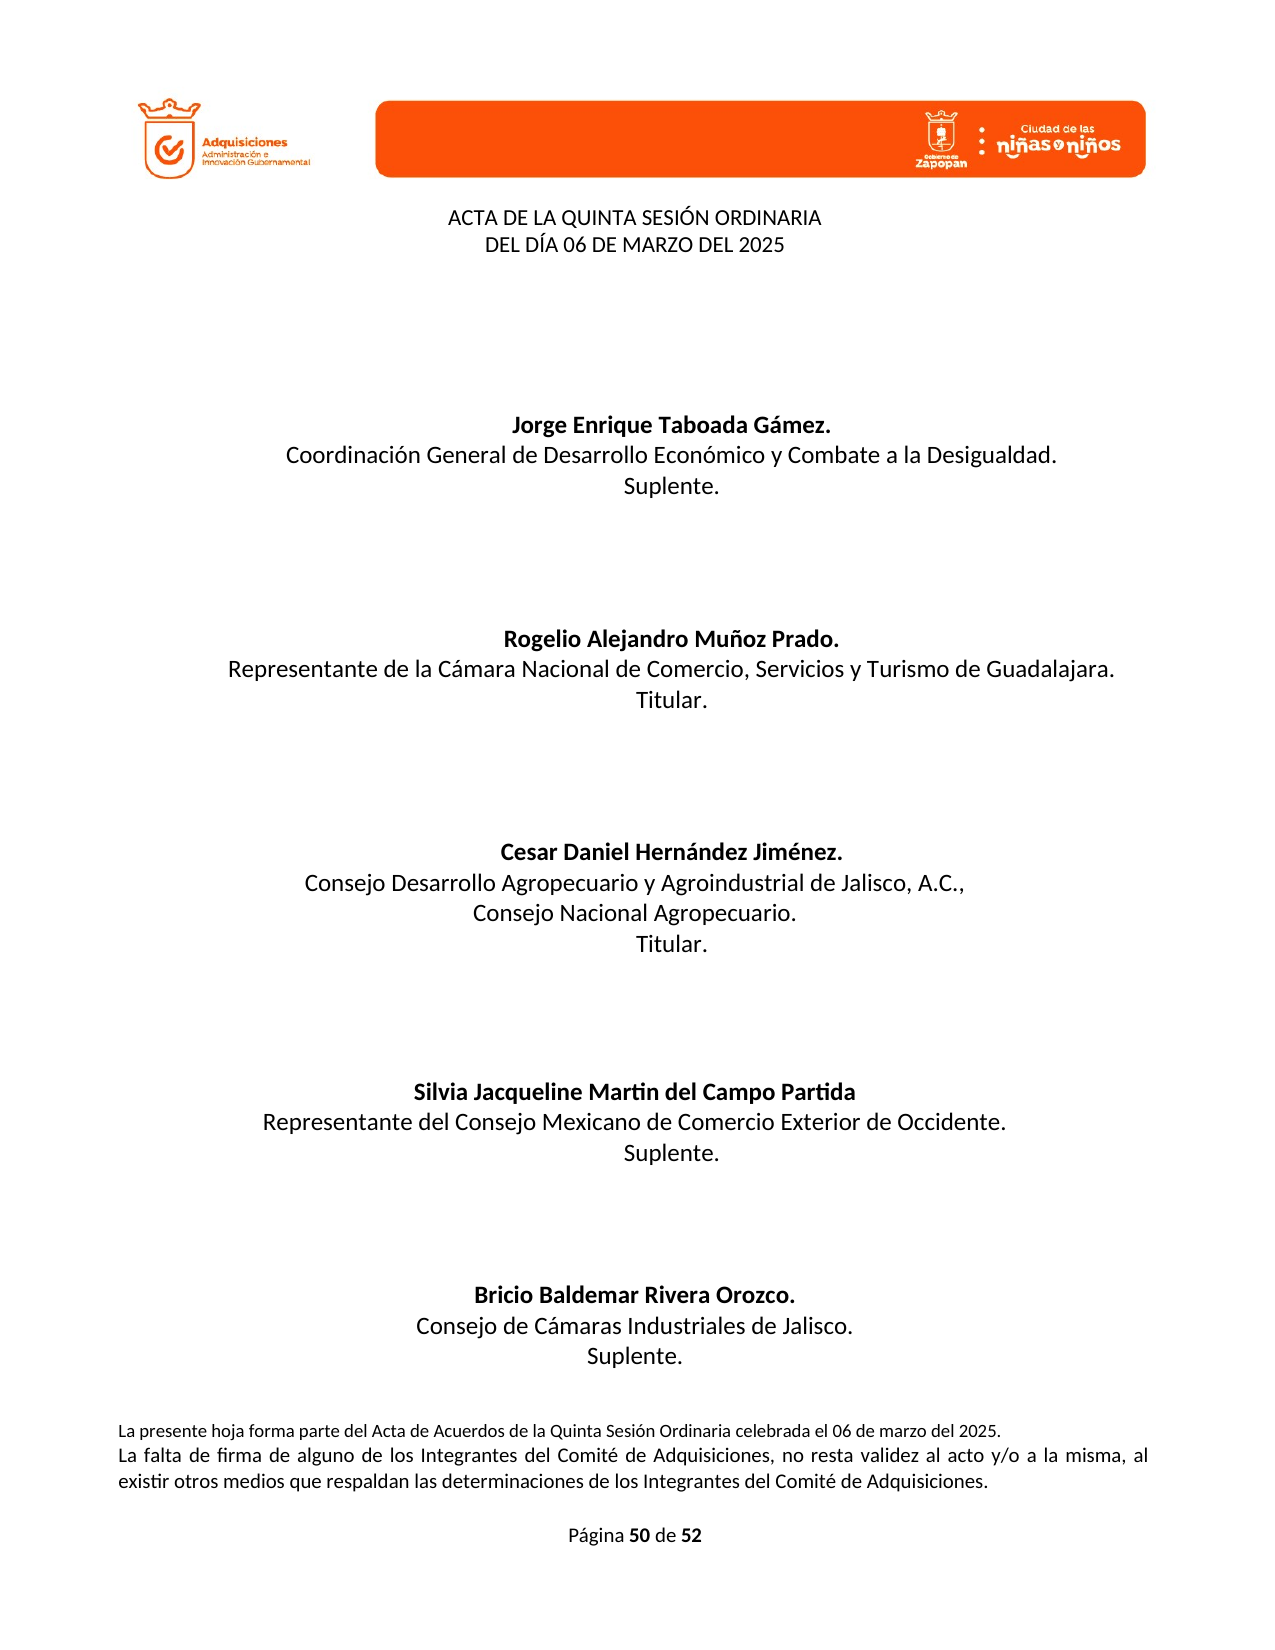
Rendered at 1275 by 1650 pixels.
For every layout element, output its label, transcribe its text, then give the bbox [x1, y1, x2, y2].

text Representante de la Cámara Nacional de Comercio, Servicios y Turismo de Guadalajara. [192, 653, 1152, 684]
text Cesar Daniel Hernández Jiménez. [192, 836, 1152, 867]
picture [118, 73, 1165, 203]
text Bricio Baldemar Rivera Orozco. [118, 1279, 1152, 1310]
text Consejo de Cámaras Industriales de Jalisco. [118, 1310, 1152, 1340]
text Silvia Jacqueline Martin del Campo Partida [118, 1076, 1152, 1106]
text Suplente. [192, 470, 1152, 501]
text Consejo Nacional Agropecuario. [118, 897, 1152, 928]
text Rogelio Alejandro Muñoz Prado. [192, 623, 1152, 653]
text Representante del Consejo Mexicano de Comercio Exterior de Occidente. [118, 1106, 1152, 1137]
text Jorge Enrique Taboada Gámez. [192, 409, 1152, 440]
text Titular. [192, 684, 1152, 714]
text Suplente. [192, 1137, 1152, 1167]
text Titular. [192, 928, 1152, 958]
text Consejo Desarrollo Agropecuario y Agroindustrial de Jalisco, A.C., [118, 867, 1152, 897]
text Suplente. [118, 1340, 1152, 1371]
text Coordinación General de Desarrollo Económico y Combate a la Desigualdad. [192, 440, 1152, 470]
